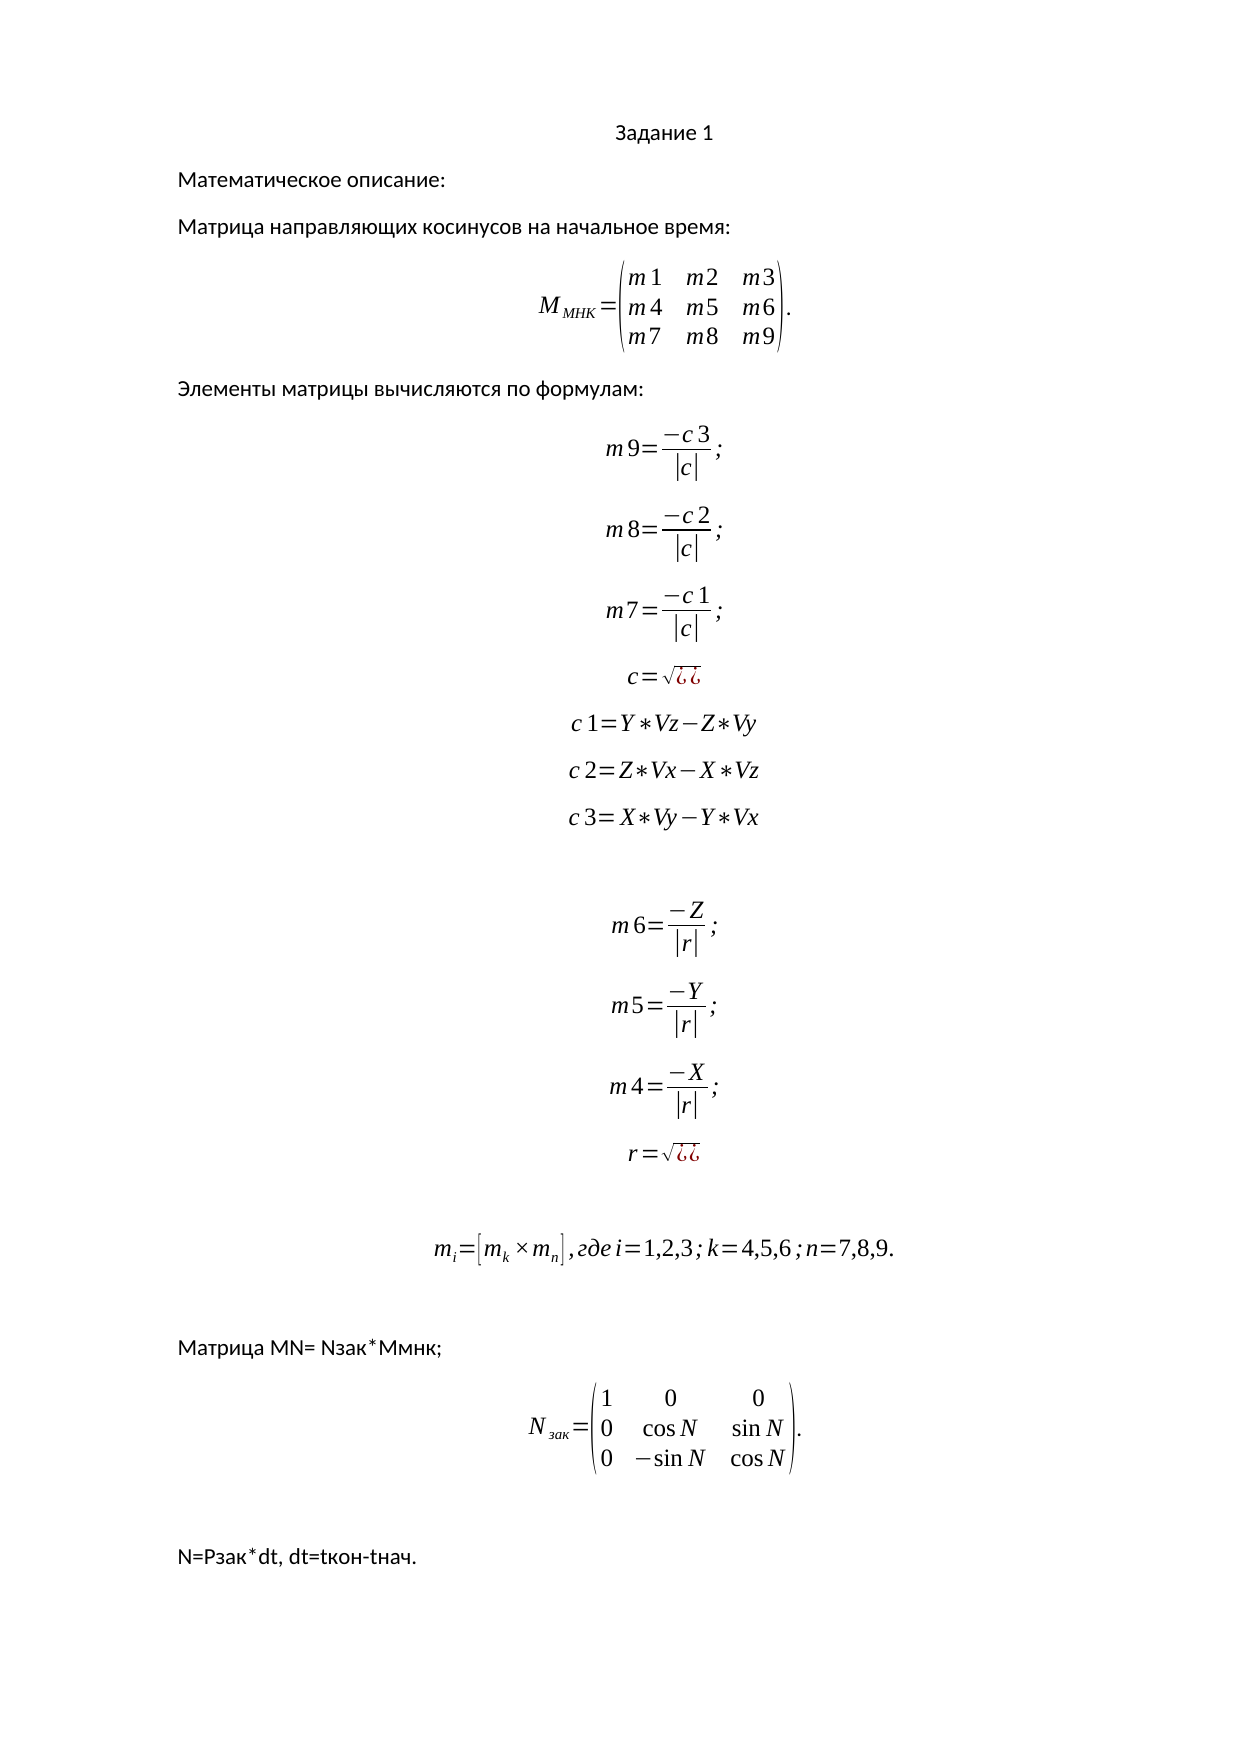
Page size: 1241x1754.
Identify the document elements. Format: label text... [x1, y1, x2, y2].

text Матрица направляющих косинусов на начальное время: [177, 212, 1152, 240]
text . [177, 1380, 1152, 1476]
text Элементы матрицы вычисляются по формулам: [177, 374, 1152, 402]
text Математическое описание: [177, 165, 1152, 193]
text N=Pзак*dt, dt=tкон-tнач. [177, 1542, 1152, 1570]
text . [177, 259, 1152, 355]
text Задание 1 [177, 118, 1152, 146]
text Матрица MN= Nзак*Ммнк; [177, 1333, 1152, 1361]
